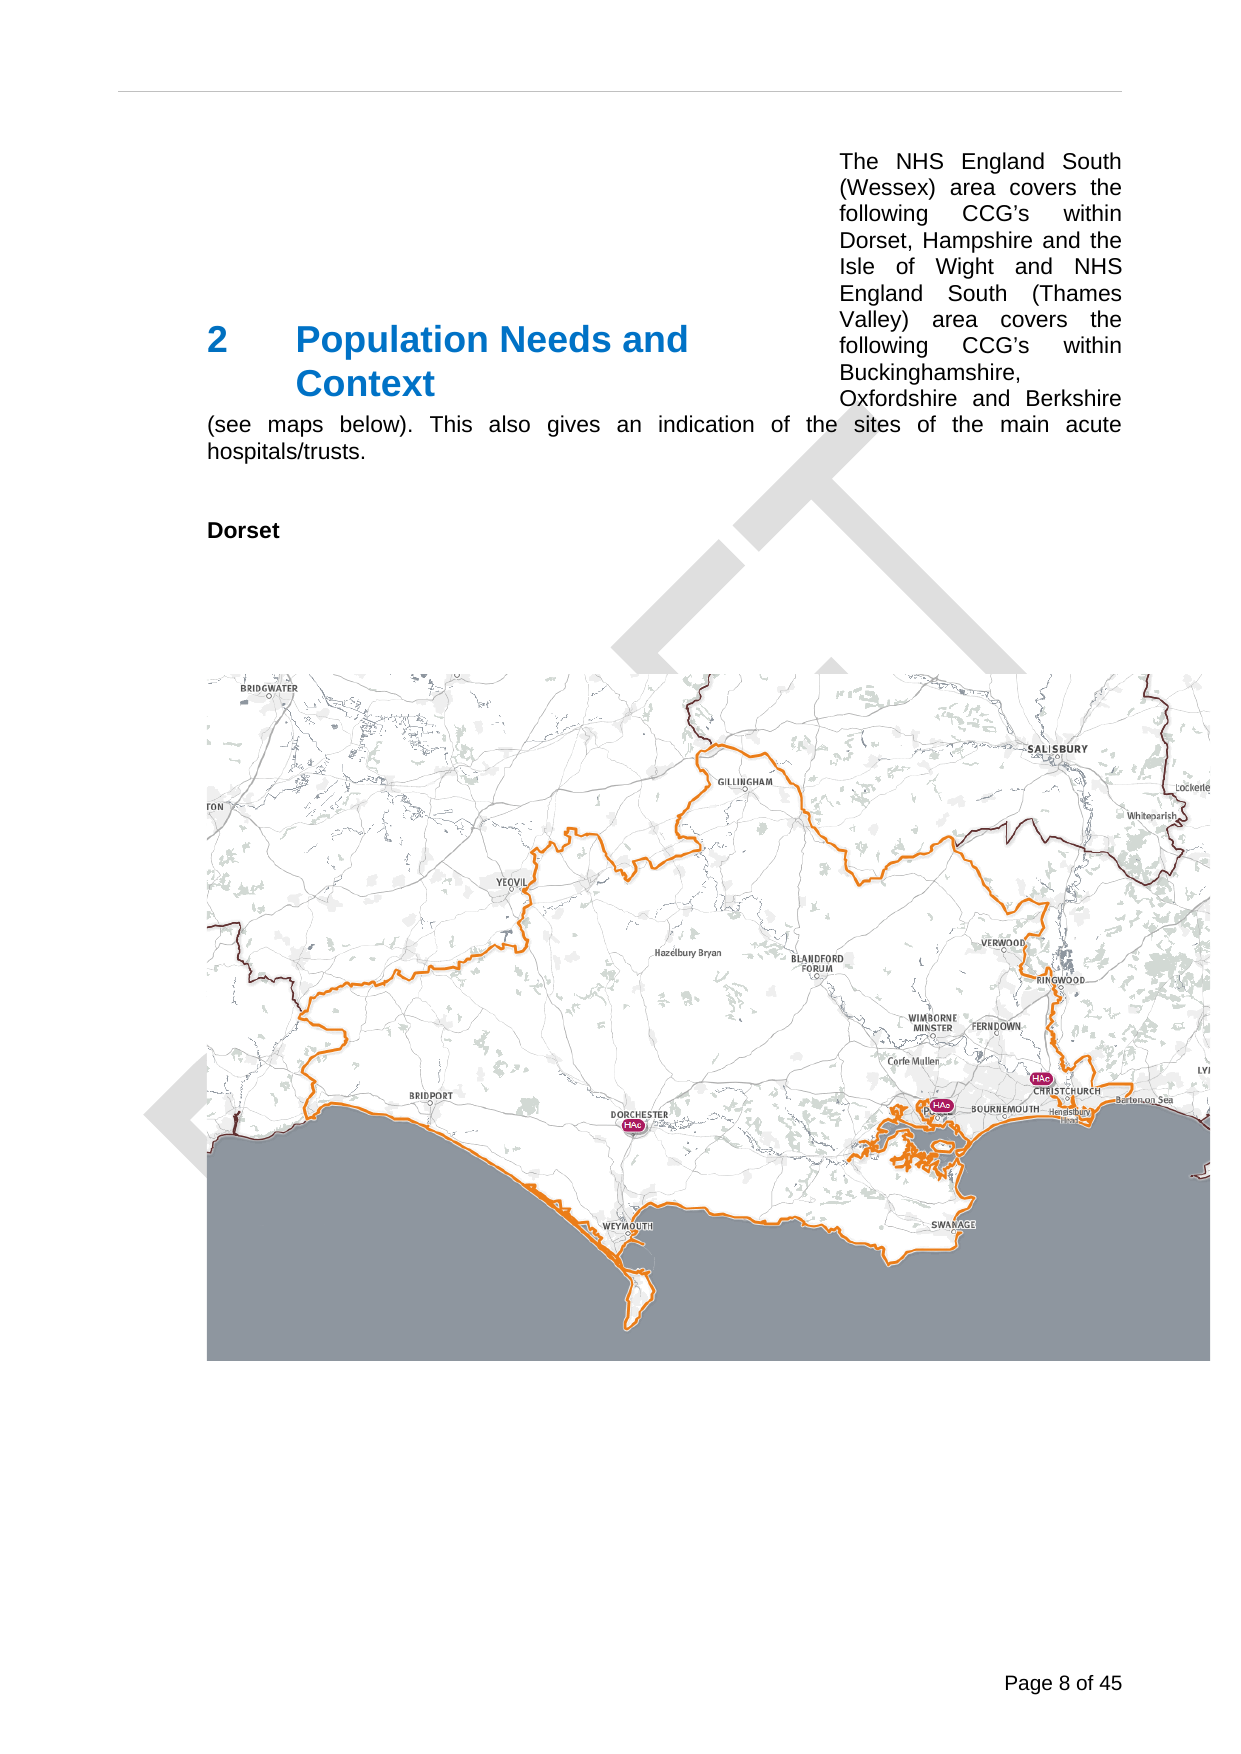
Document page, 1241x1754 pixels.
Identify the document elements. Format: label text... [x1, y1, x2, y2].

subtitle Population Needs and Context [207, 316, 751, 404]
text Dorset [207, 517, 1122, 543]
text The NHS England South (Wessex) area covers the following CCG’s within Dorset, Hampshire and the Isle of Wight and NHS England South (Thames Valley) area covers the following CCG’s within Buckinghamshire, Oxfordshire and Berkshire (see maps below). This also gives an indication of the sites of the main acute hospitals/trusts. [207, 148, 1122, 464]
picture [206, 674, 1211, 1361]
